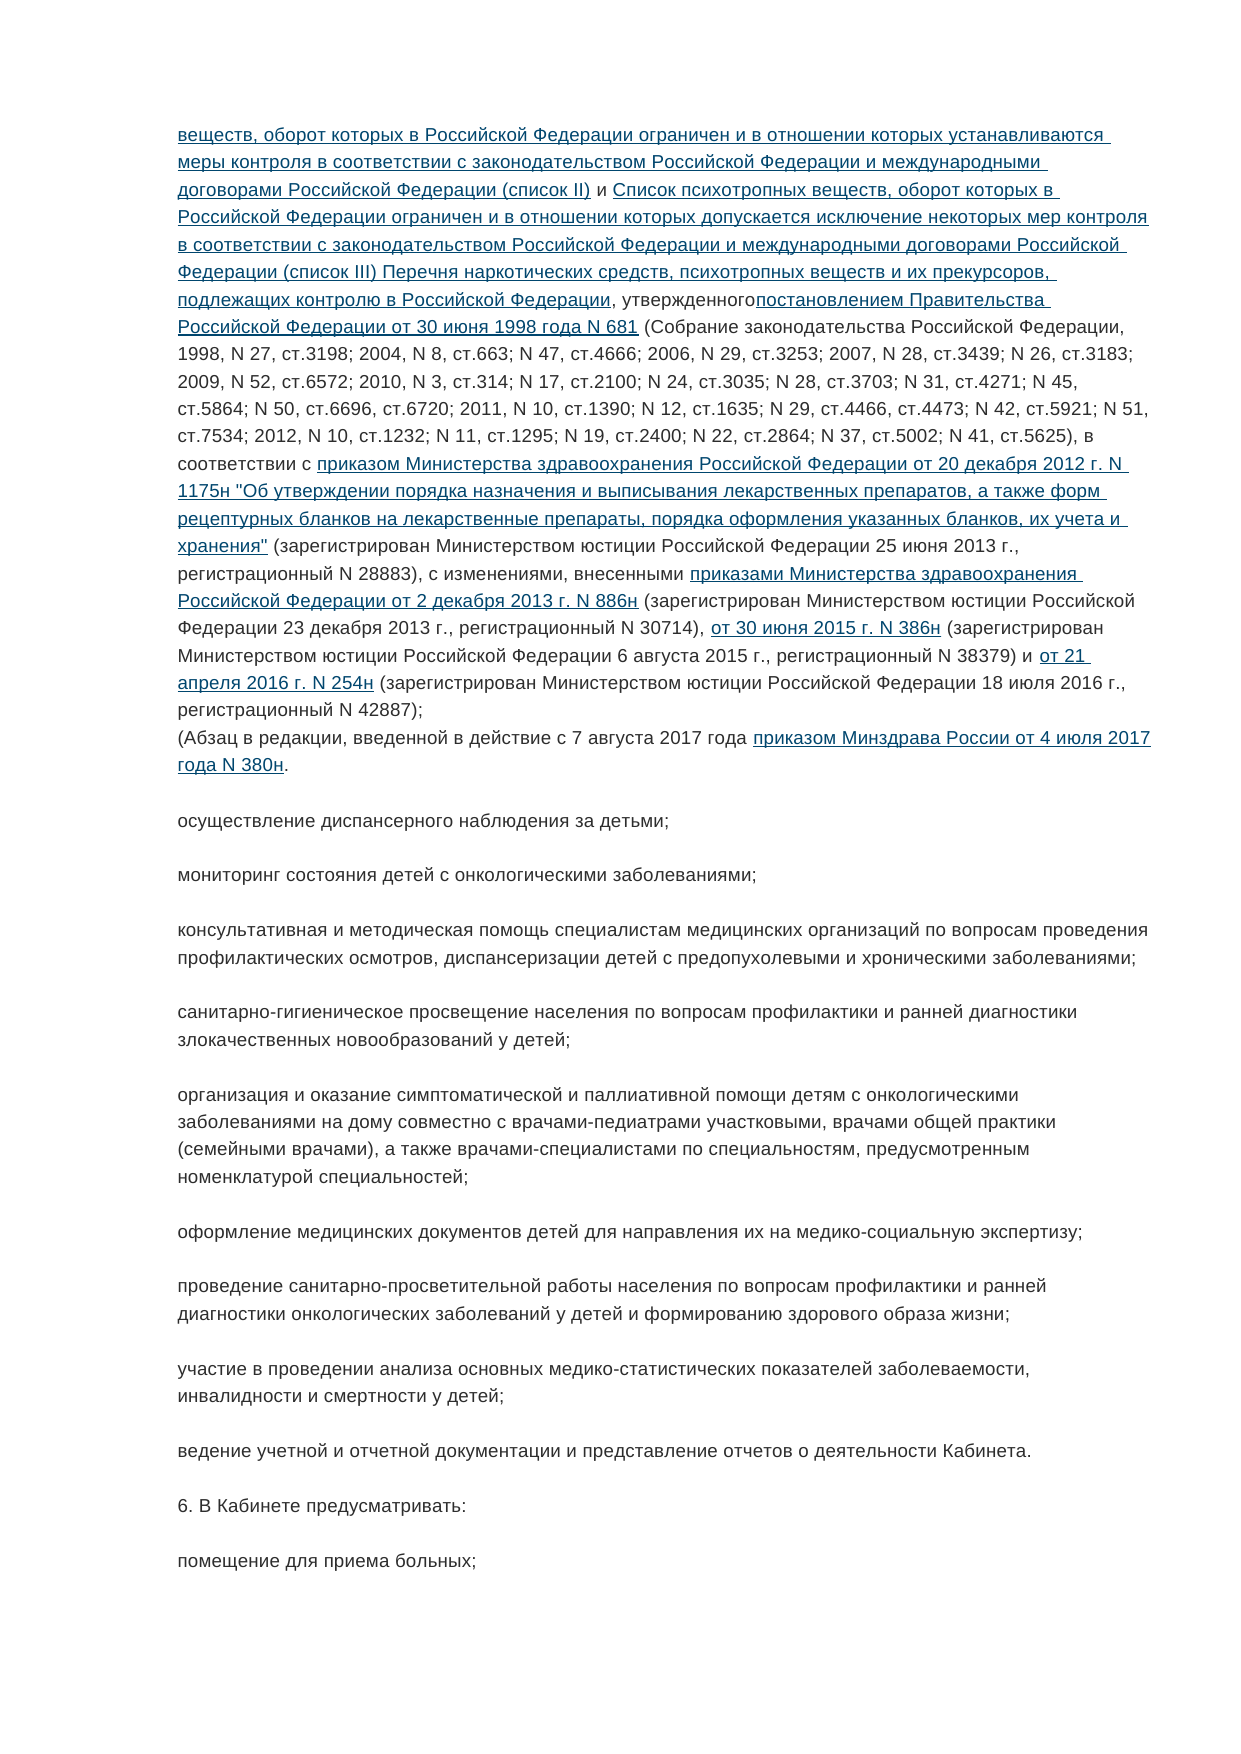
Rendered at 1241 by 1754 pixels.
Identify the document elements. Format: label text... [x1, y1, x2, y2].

text осуществление диспансерного наблюдения за детьми; мониторинг состояния детей с онкологическими заболеваниями; консультативная и методическая помощь специалистам медицинских организаций по вопросам проведения профилактических осмотров, диспансеризации детей с предопухолевыми и хроническими заболеваниями; санитарно-гигиеническое просвещение населения по вопросам профилактики и ранней диагностики злокачественных новообразований у детей; организация и оказание симптоматической и паллиативной помощи детям с онкологическими заболеваниями на дому совместно с врачами-педиатрами участковыми, врачами общей практики (семейными врачами), а также врачами-специалистами по специальностям, предусмотренным номенклатурой специальностей; оформление медицинских документов детей для направления их на медико-социальную экспертизу; проведение санитарно-просветительной работы населения по вопросам профилактики и ранней диагностики онкологических заболеваний у детей и формированию здорового образа жизни; участие в проведении анализа основных медико-статистических показателей заболеваемости, инвалидности и смертности у детей; ведение учетной и отчетной документации и представление отчетов о деятельности Кабинета. [177, 804, 1152, 1489]
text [177, 118, 1152, 804]
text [177, 1489, 1152, 1599]
